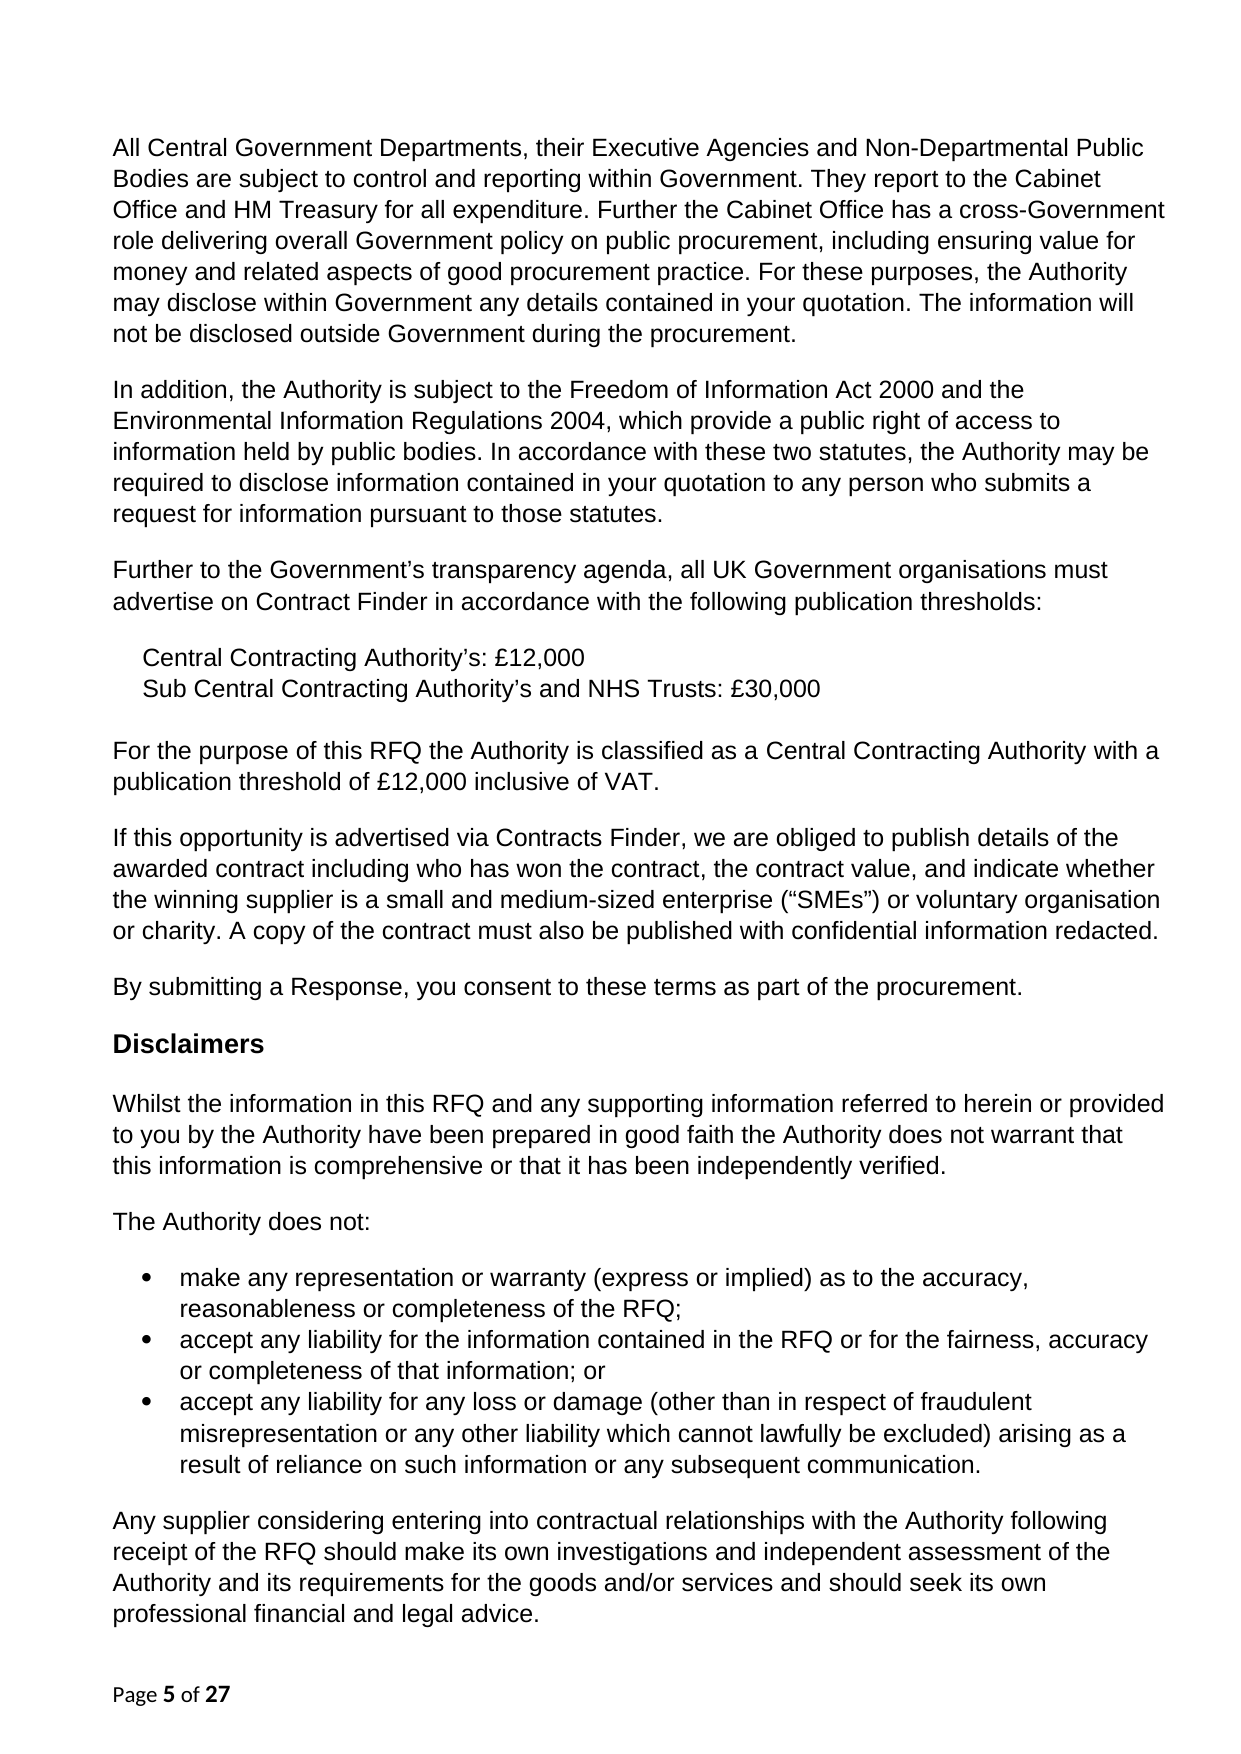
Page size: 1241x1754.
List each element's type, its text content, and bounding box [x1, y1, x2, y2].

text All Central Government Departments, their Executive Agencies and Non-Departmental Public Bodies are subject to control and reporting within Government. They report to the Cabinet Office and HM Treasury for all expenditure. Further the Cabinet Office has a cross-Government role delivering overall Government policy on public procurement, including ensuring value for money and related aspects of good procurement practice. For these purposes, the Authority may disclose within Government any details contained in your quotation. The information will not be disclosed outside Government during the procurement. [112, 133, 1167, 348]
text Disclaimers [112, 1028, 1167, 1059]
list make any representation or warranty (express or implied) as to the accuracy, reasonableness or completeness of the RFQ; [142, 1263, 1167, 1323]
text Any supplier considering entering into contractual relationships with the Authority following receipt of the RFQ should make its own investigations and independent assessment of the Authority and its requirements for the goods and/or services and should seek its own professional financial and legal advice. [112, 1506, 1167, 1627]
text By submitting a Response, you consent to these terms as part of the procurement. [112, 972, 1167, 1001]
text If this opportunity is advertised via Contracts Finder, we are obliged to publish details of the awarded contract including who has won the contract, the contract value, and indicate whether the winning supplier is a small and medium-sized enterprise (“SMEs”) or voluntary organisation or charity. A copy of the contract must also be published with confidential information redacted. [112, 823, 1167, 944]
text Central Contracting Authority’s: £12,000 [142, 642, 1167, 671]
text Further to the Government’s transparency agenda, all UK Government organisations must advertise on Contract Finder in accordance with the following publication thresholds: [112, 555, 1167, 615]
text The Authority does not: [112, 1207, 1167, 1236]
text Whilst the information in this RFQ and any supporting information referred to herein or provided to you by the Authority have been prepared in good faith the Authority does not warrant that this information is comprehensive or that it has been independently verified. [112, 1089, 1167, 1180]
text For the purpose of this RFQ the Authority is classified as a Central Contracting Authority with a publication threshold of £12,000 inclusive of VAT. [112, 736, 1167, 795]
text Sub Central Contracting Authority’s and NHS Trusts: £30,000 [142, 673, 1167, 702]
text In addition, the Authority is subject to the Freedom of Information Act 2000 and the Environmental Information Regulations 2004, which provide a public right of access to information held by public bodies. In accordance with these two statutes, the Authority may be required to disclose information contained in your quotation to any person who submits a request for information pursuant to those statutes. [112, 375, 1167, 528]
list accept any liability for any loss or damage (other than in respect of fraudulent misrepresentation or any other liability which cannot lawfully be excluded) arising as a result of reliance on such information or any subsequent communication. [142, 1387, 1167, 1478]
list accept any liability for the information contained in the RFQ or for the fairness, accuracy or completeness of that information; or [142, 1325, 1167, 1385]
